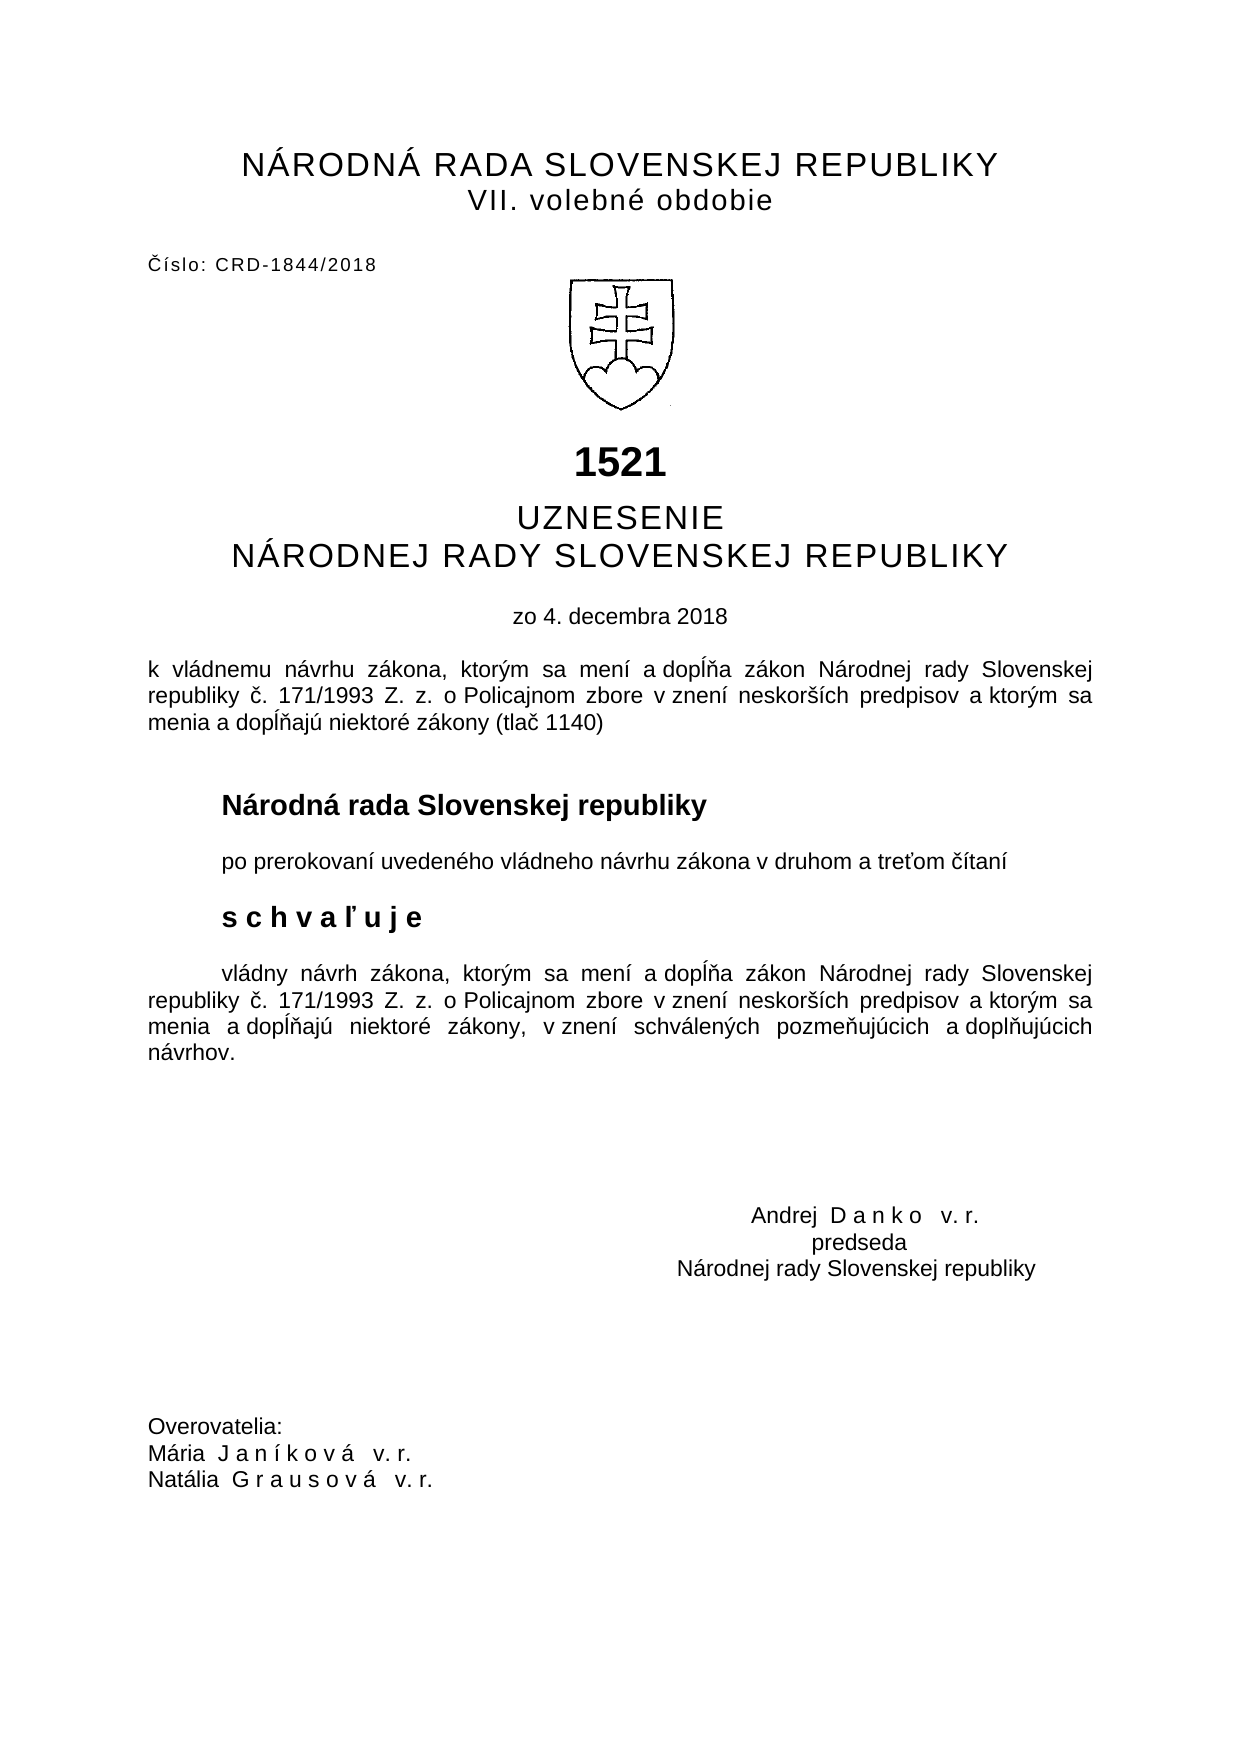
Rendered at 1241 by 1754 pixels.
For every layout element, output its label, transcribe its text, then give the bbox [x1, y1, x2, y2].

text Natália G r a u s o v á v. r. [148, 1466, 1092, 1492]
text vládny návrh zákona, ktorým sa mení a dopĺňa zákon Národnej rady Slovenskej republiky č. 171/1993 Z. z. o Policajnom zbore v znení neskorších predpisov a ktorým sa menia a dopĺňajú niektoré zákony, v znení schválených pozmeňujúcich a doplňujúcich návrhov. [148, 960, 1092, 1066]
text zo 4. decembra 2018 [148, 603, 1092, 630]
text Číslo: CRD-1844/2018 [148, 254, 1092, 276]
picture [563, 275, 677, 413]
text Národnej rady Slovenskej republiky [664, 1255, 1092, 1281]
text Mária J a n í k o v á v. r. [148, 1439, 1092, 1466]
text Overovatelia: [148, 1413, 1092, 1439]
text predseda [748, 1229, 1092, 1255]
text 1521 [148, 437, 1092, 485]
text Národná rada Slovenskej republiky [148, 788, 1092, 821]
text Andrej D a n k o v. r. [738, 1202, 1092, 1229]
subtitle NÁRODNÁ RADA SLOVENSKEJ REPUBLIKY [148, 145, 1092, 183]
subtitle VII. volebné obdobie [148, 183, 1092, 217]
subtitle NÁRODNEJ RADY SLOVENSKEJ REPUBLIKY [148, 536, 1092, 574]
text s c h v a ľ u j e [148, 900, 1092, 934]
text po prerokovaní uvedeného vládneho návrhu zákona v druhom a treťom čítaní [148, 848, 1092, 874]
text k vládnemu návrhu zákona, ktorým sa mení a dopĺňa zákon Národnej rady Slovenskej republiky č. 171/1993 Z. z. o Policajnom zbore v znení neskorších predpisov a ktorým sa menia a dopĺňajú niektoré zákony (tlač 1140) [148, 656, 1092, 735]
subtitle UZNESENIE [148, 498, 1092, 536]
